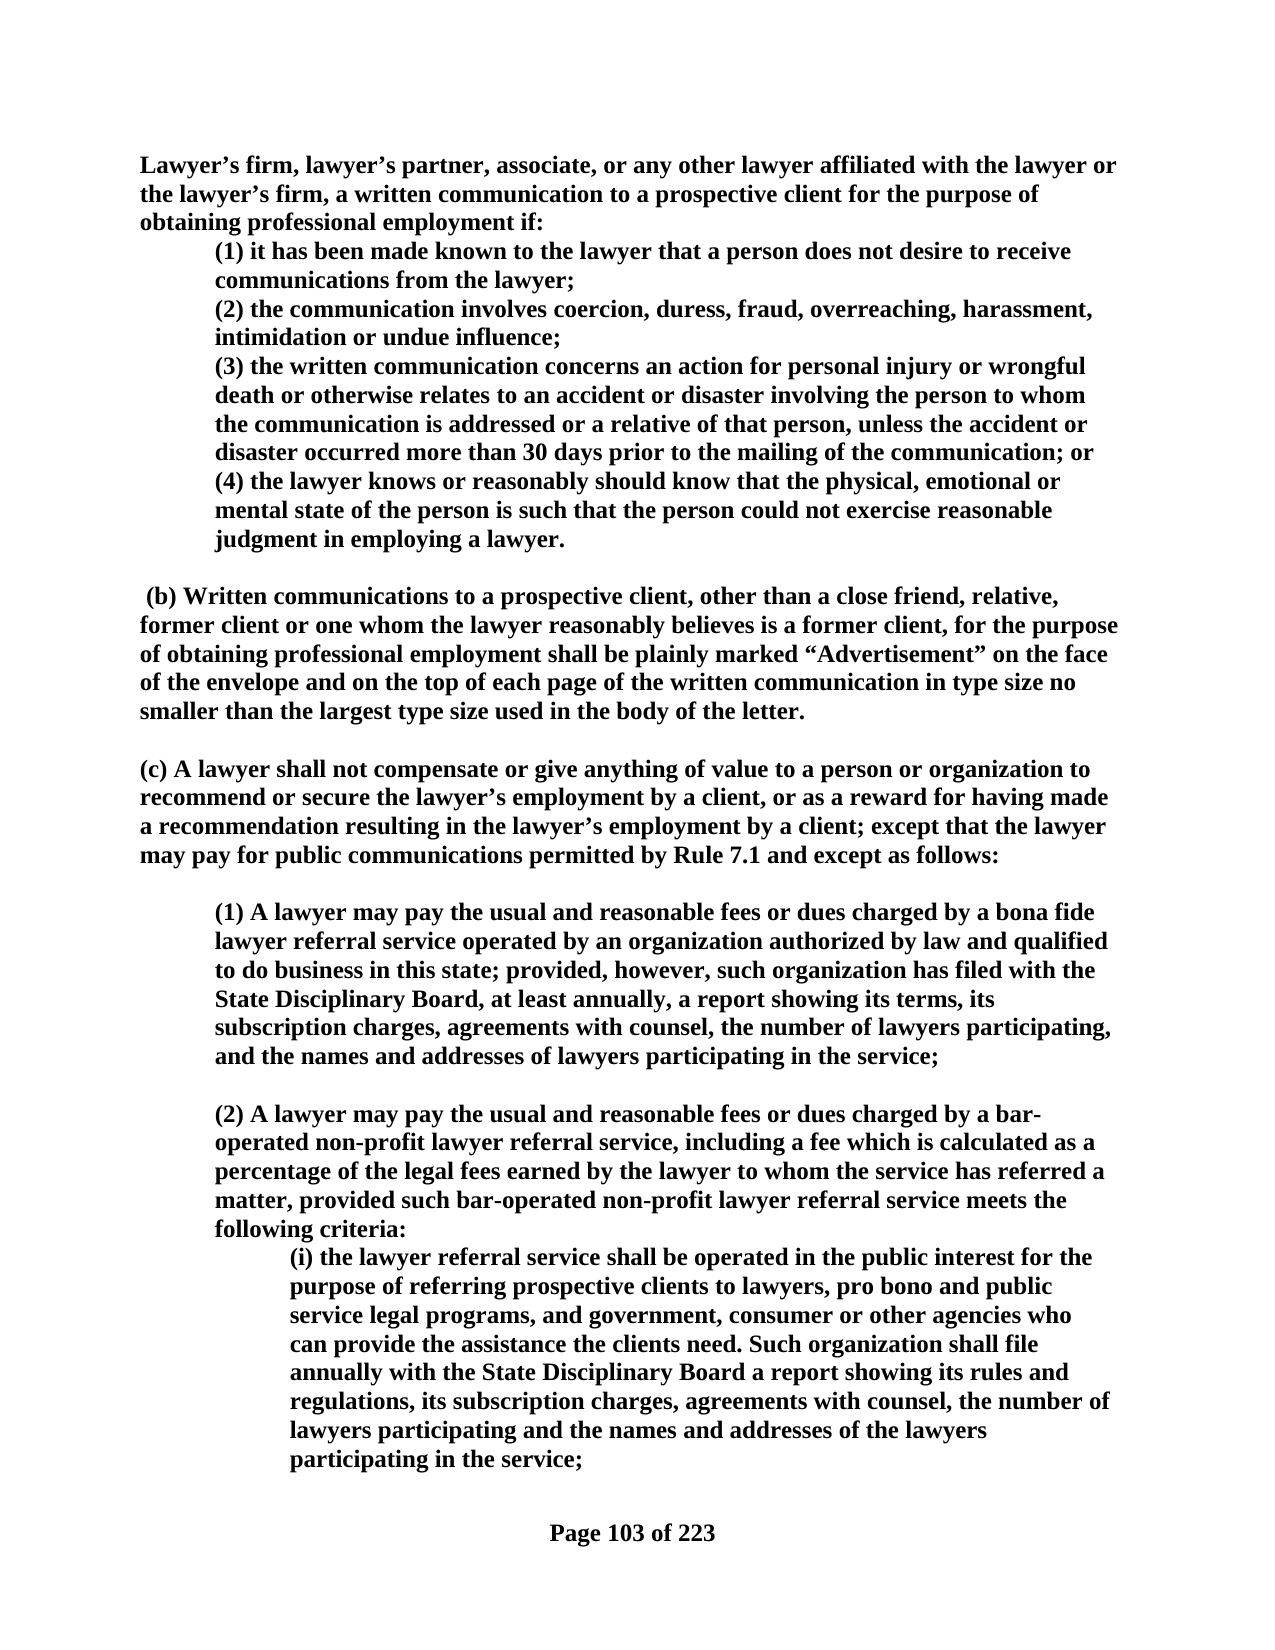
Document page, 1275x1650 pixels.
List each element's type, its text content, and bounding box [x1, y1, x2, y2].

text subscription charges, agreements with counsel, the number of lawyers participating, [214, 1012, 1125, 1041]
text following criteria: [214, 1214, 1125, 1242]
text mental state of the person is such that the person could not exercise reasonable [214, 495, 1125, 524]
text percentage of the legal fees earned by the lawyer to whom the service has referred a [214, 1156, 1125, 1185]
text (4) the lawyer knows or reasonably should know that the physical, emotional or [214, 466, 1125, 495]
text intimidation or undue influence; [214, 322, 1125, 351]
text State Disciplinary Board, at least annually, a report showing its terms, its [214, 984, 1125, 1012]
text to do business in this state; provided, however, such organization has filed with the [214, 955, 1125, 984]
text (c) A lawyer shall not compensate or give anything of value to a person or organization to recommend or secure the lawyer’s employment by a client, or as a reward for having made a recommendation resulting in the lawyer’s employment by a client; except that the lawyer may pay for public communications permitted by Rule 7.1 and except as follows: [139, 754, 1125, 869]
text lawyers participating and the names and addresses of the lawyers participating in the service; [289, 1415, 1125, 1472]
text (b) Written communications to a prospective client, other than a close friend, relative, former client or one whom the lawyer reasonably believes is a former client, for the purpose of obtaining professional employment shall be plainly marked “Advertisement” on the face of the envelope and on the top of each page of the written communication in type size no smaller than the largest type size used in the body of the letter. [139, 581, 1125, 725]
text (2) A lawyer may pay the usual and reasonable fees or dues charged by a bar-operated non-profit lawyer referral service, including a fee which is calculated as a [214, 1099, 1125, 1156]
text judgment in employing a lawyer. [214, 524, 1125, 552]
text death or otherwise relates to an accident or disaster involving the person to whom [214, 380, 1125, 409]
text (1) it has been made known to the lawyer that a person does not desire to receive [214, 236, 1125, 265]
text (3) the written communication concerns an action for personal injury or wrongful [214, 351, 1125, 380]
text (1) A lawyer may pay the usual and reasonable fees or dues charged by a bona fide [214, 897, 1125, 926]
text (2) the communication involves coercion, duress, fraud, overreaching, harassment, [214, 294, 1125, 322]
text communications from the lawyer; [214, 265, 1125, 294]
text (i) the lawyer referral service shall be operated in the public interest for the [289, 1242, 1125, 1271]
text the communication is addressed or a relative of that person, unless the accident or [214, 409, 1125, 437]
text regulations, its subscription charges, agreements with counsel, the number of [289, 1386, 1125, 1415]
text disaster occurred more than 30 days prior to the mailing of the communication; or [214, 437, 1125, 466]
text matter, provided such bar-operated non-profit lawyer referral service meets the [214, 1185, 1125, 1214]
text lawyer referral service operated by an organization authorized by law and qualified [214, 926, 1125, 955]
text purpose of referring prospective clients to lawyers, pro bono and public [289, 1271, 1125, 1300]
text annually with the State Disciplinary Board a report showing its rules and [289, 1357, 1125, 1386]
text service legal programs, and government, consumer or other agencies who [289, 1300, 1125, 1329]
text and the names and addresses of lawyers participating in the service; [214, 1041, 1125, 1070]
text Lawyer’s firm, lawyer’s partner, associate, or any other lawyer affiliated with the lawyer or the lawyer’s firm, a written communication to a prospective client for the purpose of obtaining professional employment if: [139, 150, 1125, 236]
text can provide the assistance the clients need. Such organization shall file [289, 1329, 1125, 1357]
